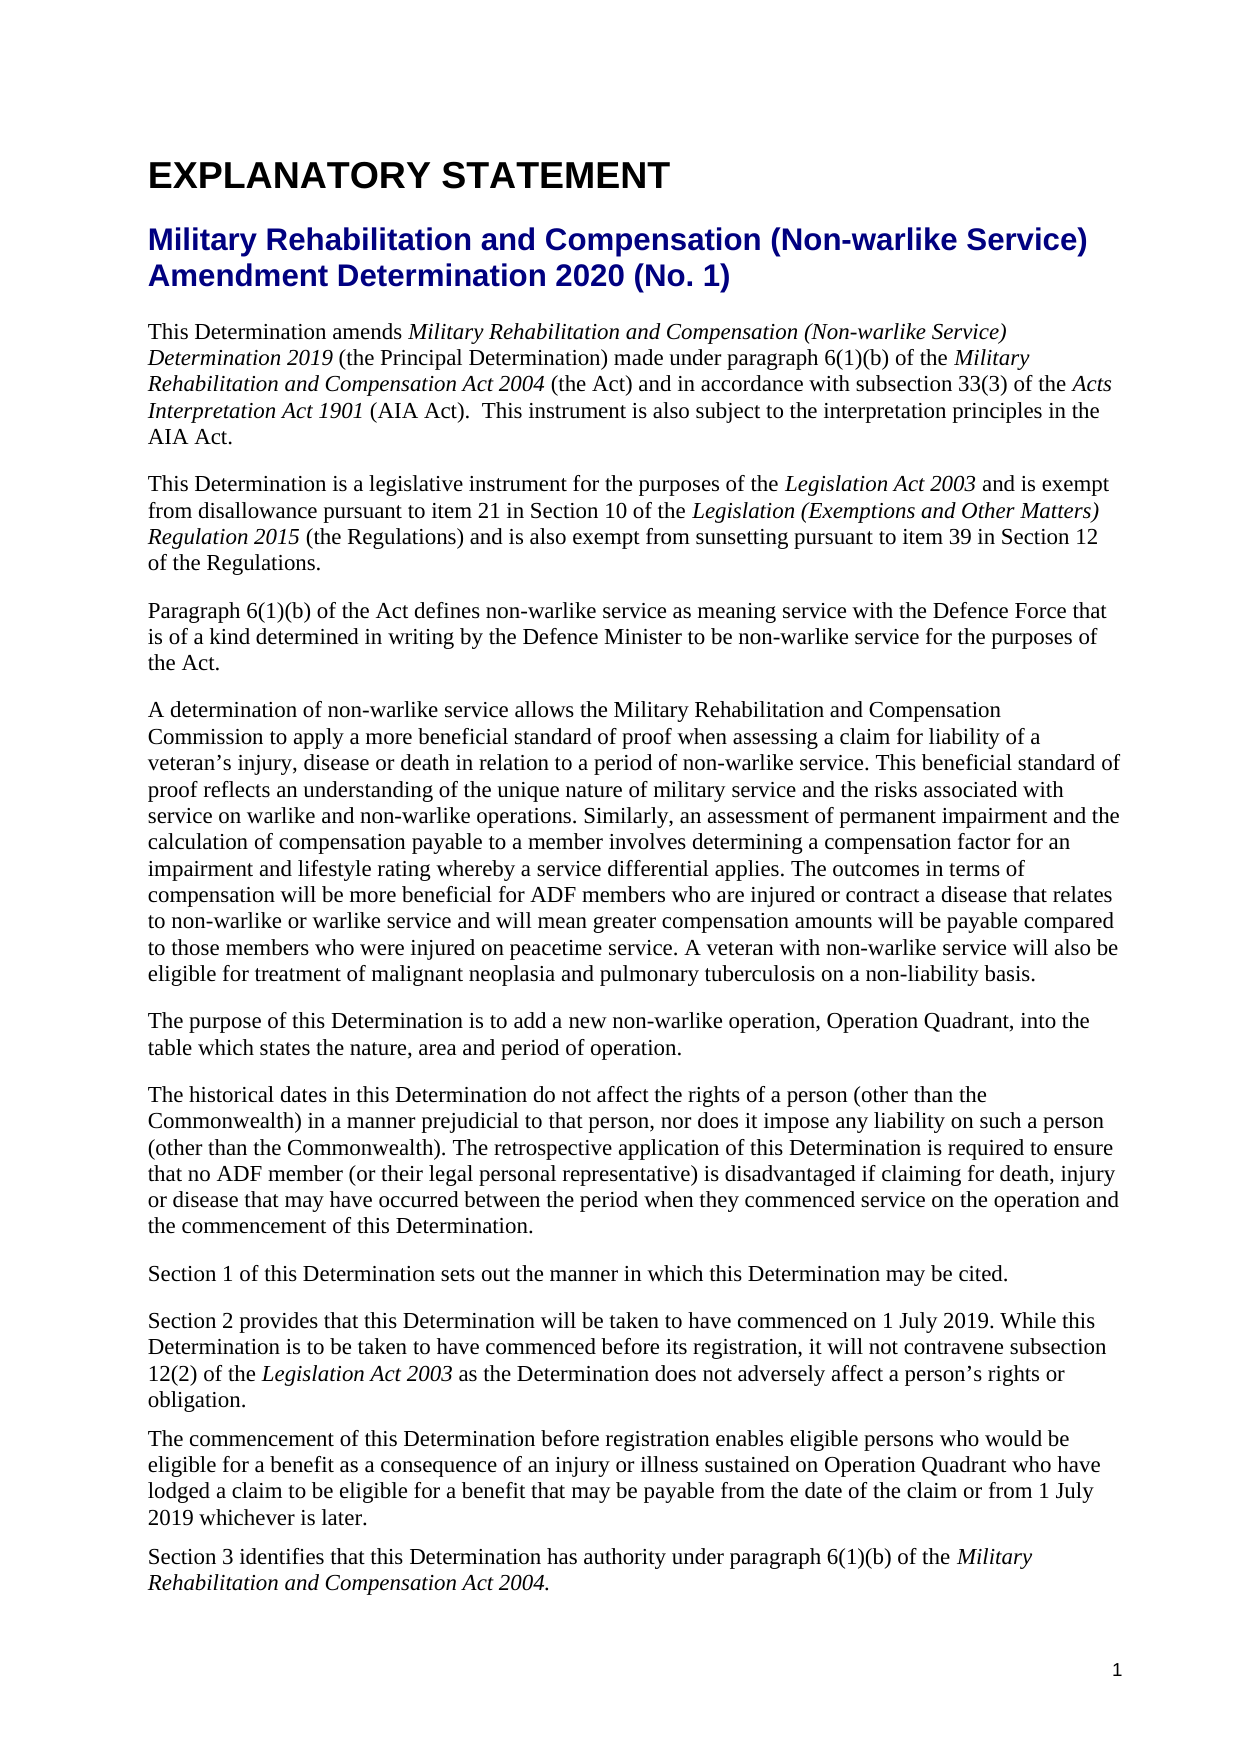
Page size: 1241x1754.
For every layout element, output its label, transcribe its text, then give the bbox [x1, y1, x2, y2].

text The purpose of this Determination is to add a new non-warlike operation, Operation Quadrant, into the table which states the nature, area and period of operation. [148, 1007, 1122, 1060]
text Paragraph 6(1)(b) of the Act defines non-warlike service as meaning service with the Defence Force that is of a kind determined in writing by the Defence Minister to be non-warlike service for the purposes of the Act. [148, 597, 1122, 676]
text This Determination amends Military Rehabilitation and Compensation (Non-warlike Service) Determination 2019 (the Principal Determination) made under paragraph 6(1)(b) of the Military Rehabilitation and Compensation Act 2004 (the Act) and in accordance with subsection 33(3) of the Acts Interpretation Act 1901 (AIA Act). This instrument is also subject to the interpretation principles in the AIA Act. [148, 318, 1122, 449]
text The historical dates in this Determination do not affect the rights of a person (other than the Commonwealth) in a manner prejudicial to that person, nor does it impose any liability on such a person (other than the Commonwealth). The retrospective application of this Determination is required to ensure that no ADF member (or their legal personal representative) is disadvantaged if claiming for death, injury or disease that may have occurred between the period when they commenced service on the operation and the commencement of this Determination. [148, 1081, 1122, 1239]
subtitle EXPLANATORY STATEMENT [148, 153, 1122, 196]
text This Determination is a legislative instrument for the purposes of the Legislation Act 2003 and is exempt from disallowance pursuant to item 21 in Section 10 of the Legislation (Exemptions and Other Matters) Regulation 2015 (the Regulations) and is also exempt from sunsetting pursuant to item 39 in Section 12 of the Regulations. [148, 470, 1122, 576]
text A determination of non-warlike service allows the Military Rehabilitation and Compensation Commission to apply a more beneficial standard of proof when assessing a claim for liability of a veteran’s injury, disease or death in relation to a period of non-warlike service. This beneficial standard of proof reflects an understanding of the unique nature of military service and the risks associated with service on warlike and non-warlike operations. Similarly, an assessment of permanent impairment and the calculation of compensation payable to a member involves determining a compensation factor for an impairment and lifestyle rating whereby a service differential applies. The outcomes in terms of compensation will be more beneficial for ADF members who are injured or contract a disease that relates to non-warlike or warlike service and will mean greater compensation amounts will be payable compared to those members who were injured on peacetime service. A veteran with non-warlike service will also be eligible for treatment of malignant neoplasia and pulmonary tuberculosis on a non-liability basis. [148, 697, 1122, 986]
text Section 2 provides that this Determination will be taken to have commenced on 1 July 2019. While this Determination is to be taken to have commenced before its registration, it will not contravene subsection 12(2) of the Legislation Act 2003 as the Determination does not adversely affect a person’s rights or obligation. [148, 1307, 1122, 1412]
text The commencement of this Determination before registration enables eligible persons who would be eligible for a benefit as a consequence of an injury or illness sustained on Operation Quadrant who have lodged a claim to be eligible for a benefit that may be payable from the date of the claim or from 1 July 2019 whichever is later. [148, 1425, 1122, 1530]
subtitle Military Rehabilitation and Compensation (Non-warlike Service) Amendment Determination 2020 (No. 1) [148, 221, 1122, 293]
text Section 1 of this Determination sets out the manner in which this Determination may be cited. [148, 1260, 1122, 1286]
text Section 3 identifies that this Determination has authority under paragraph 6(1)(b) of the Military Rehabilitation and Compensation Act 2004. [148, 1543, 1122, 1596]
